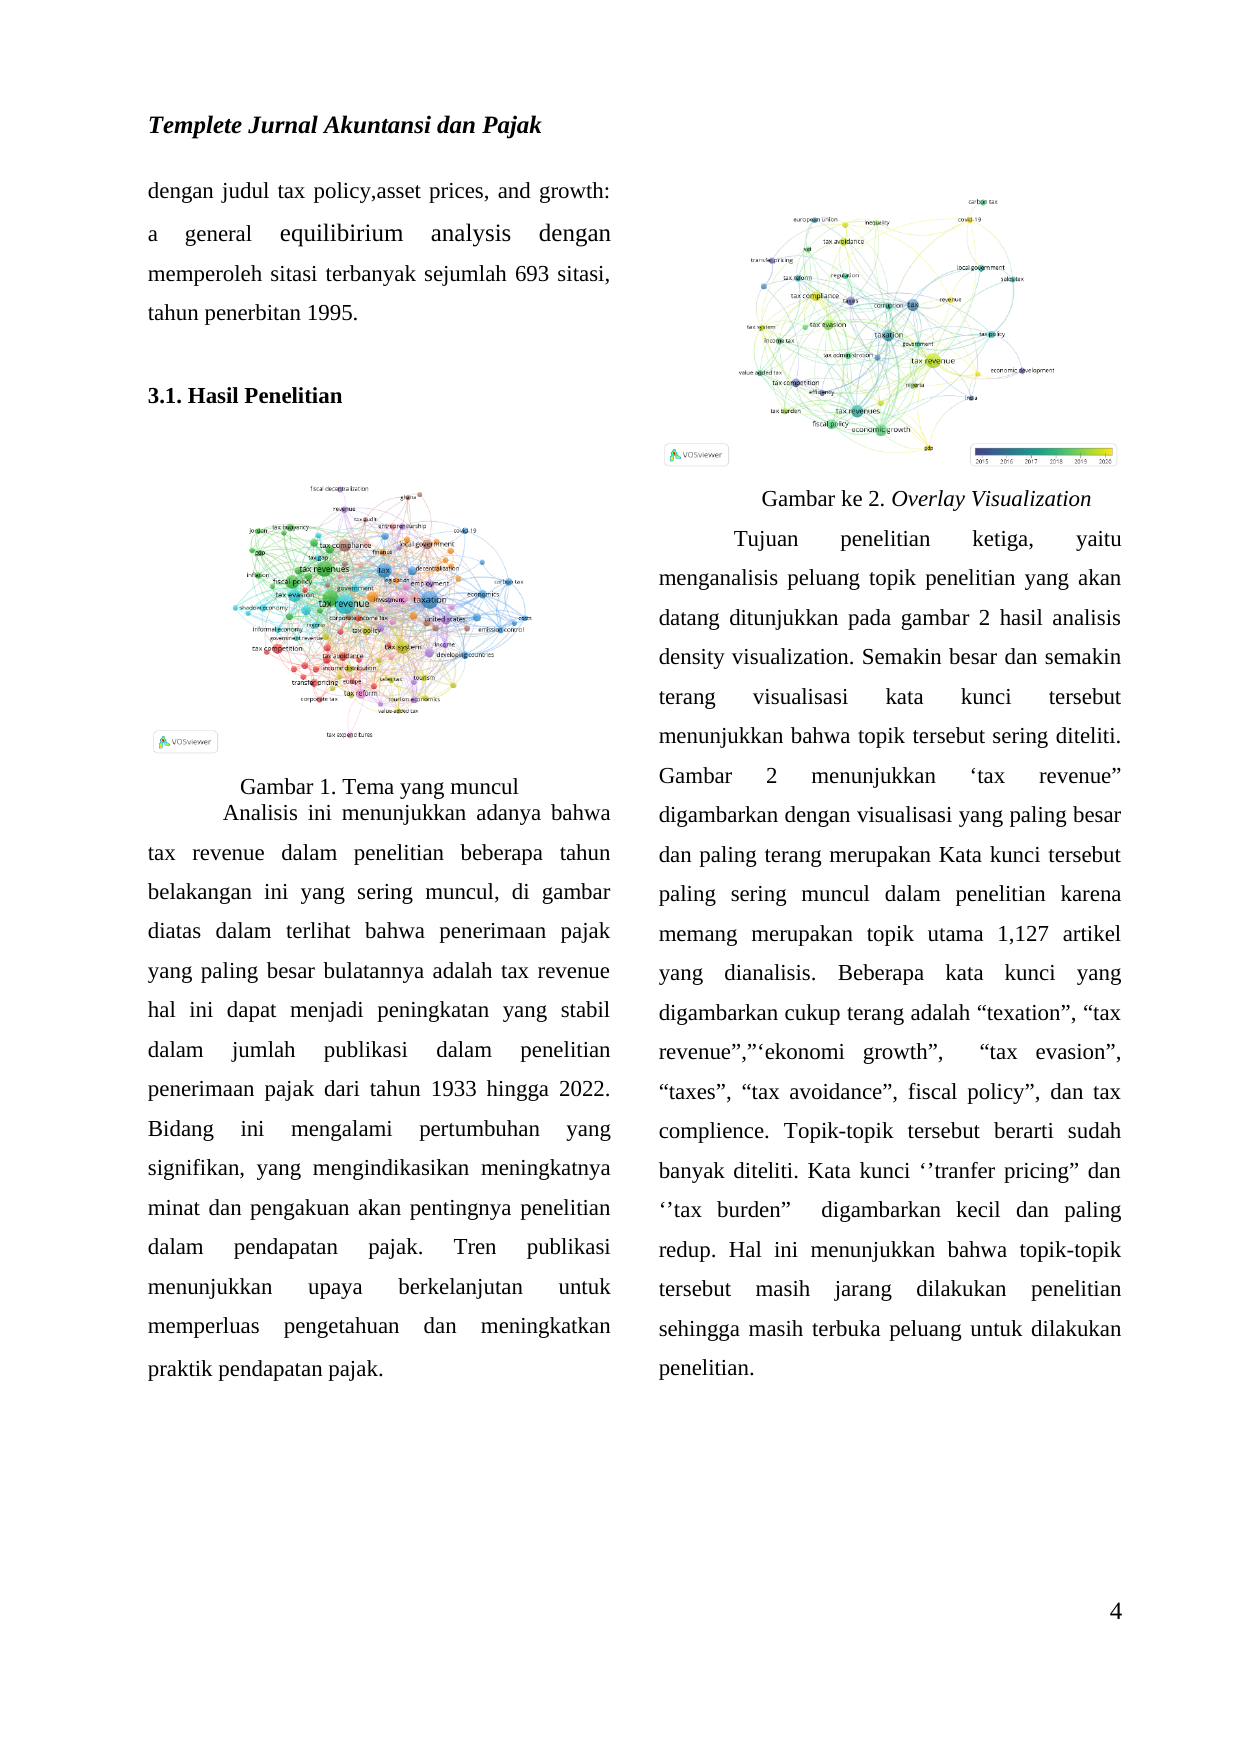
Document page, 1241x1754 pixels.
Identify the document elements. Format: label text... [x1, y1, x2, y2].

text Analisis ini menunjukkan adanya bahwa tax revenue dalam penelitian beberapa tahun belakangan ini yang sering muncul, di gambar diatas dalam terlihat bahwa penerimaan pajak yang paling besar bulatannya adalah tax revenue hal ini dapat menjadi peningkatan yang stabil dalam jumlah publikasi dalam penelitian penerimaan pajak dari tahun 1933 hingga 2022. Bidang ini mengalami pertumbuhan yang signifikan, yang mengindikasikan meningkatnya minat dan pengakuan akan pentingnya penelitian dalam pendapatan pajak. Tren publikasi menunjukkan upaya berkelanjutan untuk memperluas pengetahuan dan meningkatkan praktik pendapatan pajak. [148, 799, 611, 1382]
picture [147, 464, 612, 759]
picture [658, 177, 1123, 472]
text 3.1. Hasil Penelitian [148, 382, 611, 408]
text Tujuan penelitian ketiga, yaitu menganalisis peluang topik penelitian yang akan datang ditunjukkan pada gambar 2 hasil analisis density visualization. Semakin besar dan semakin terang visualisasi kata kunci tersebut menunjukkan bahwa topik tersebut sering diteliti. Gambar 2 menunjukkan ‘tax revenue” digambarkan dengan visualisasi yang paling besar dan paling terang merupakan Kata kunci tersebut paling sering muncul dalam penelitian karena memang merupakan topik utama 1,127 artikel yang dianalisis. Beberapa kata kunci yang digambarkan cukup terang adalah “texation”, “tax revenue”,”‘ekonomi growth”, “tax evasion”, “taxes”, “tax avoidance”, fiscal policy”, dan tax complience. Topik-topik tersebut berarti sudah banyak diteliti. Kata kunci ‘’tranfer pricing” dan ‘’tax burden” digambarkan kecil dan paling redup. Hal ini menunjukkan bahwa topik-topik tersebut masih jarang dilakukan penelitian sehingga masih terbuka peluang untuk dilakukan penelitian. [658, 525, 1122, 1380]
text Gambar ke 2. Overlay Visualization [658, 486, 1122, 512]
text Gambar 1. Tema yang muncul [148, 773, 611, 799]
